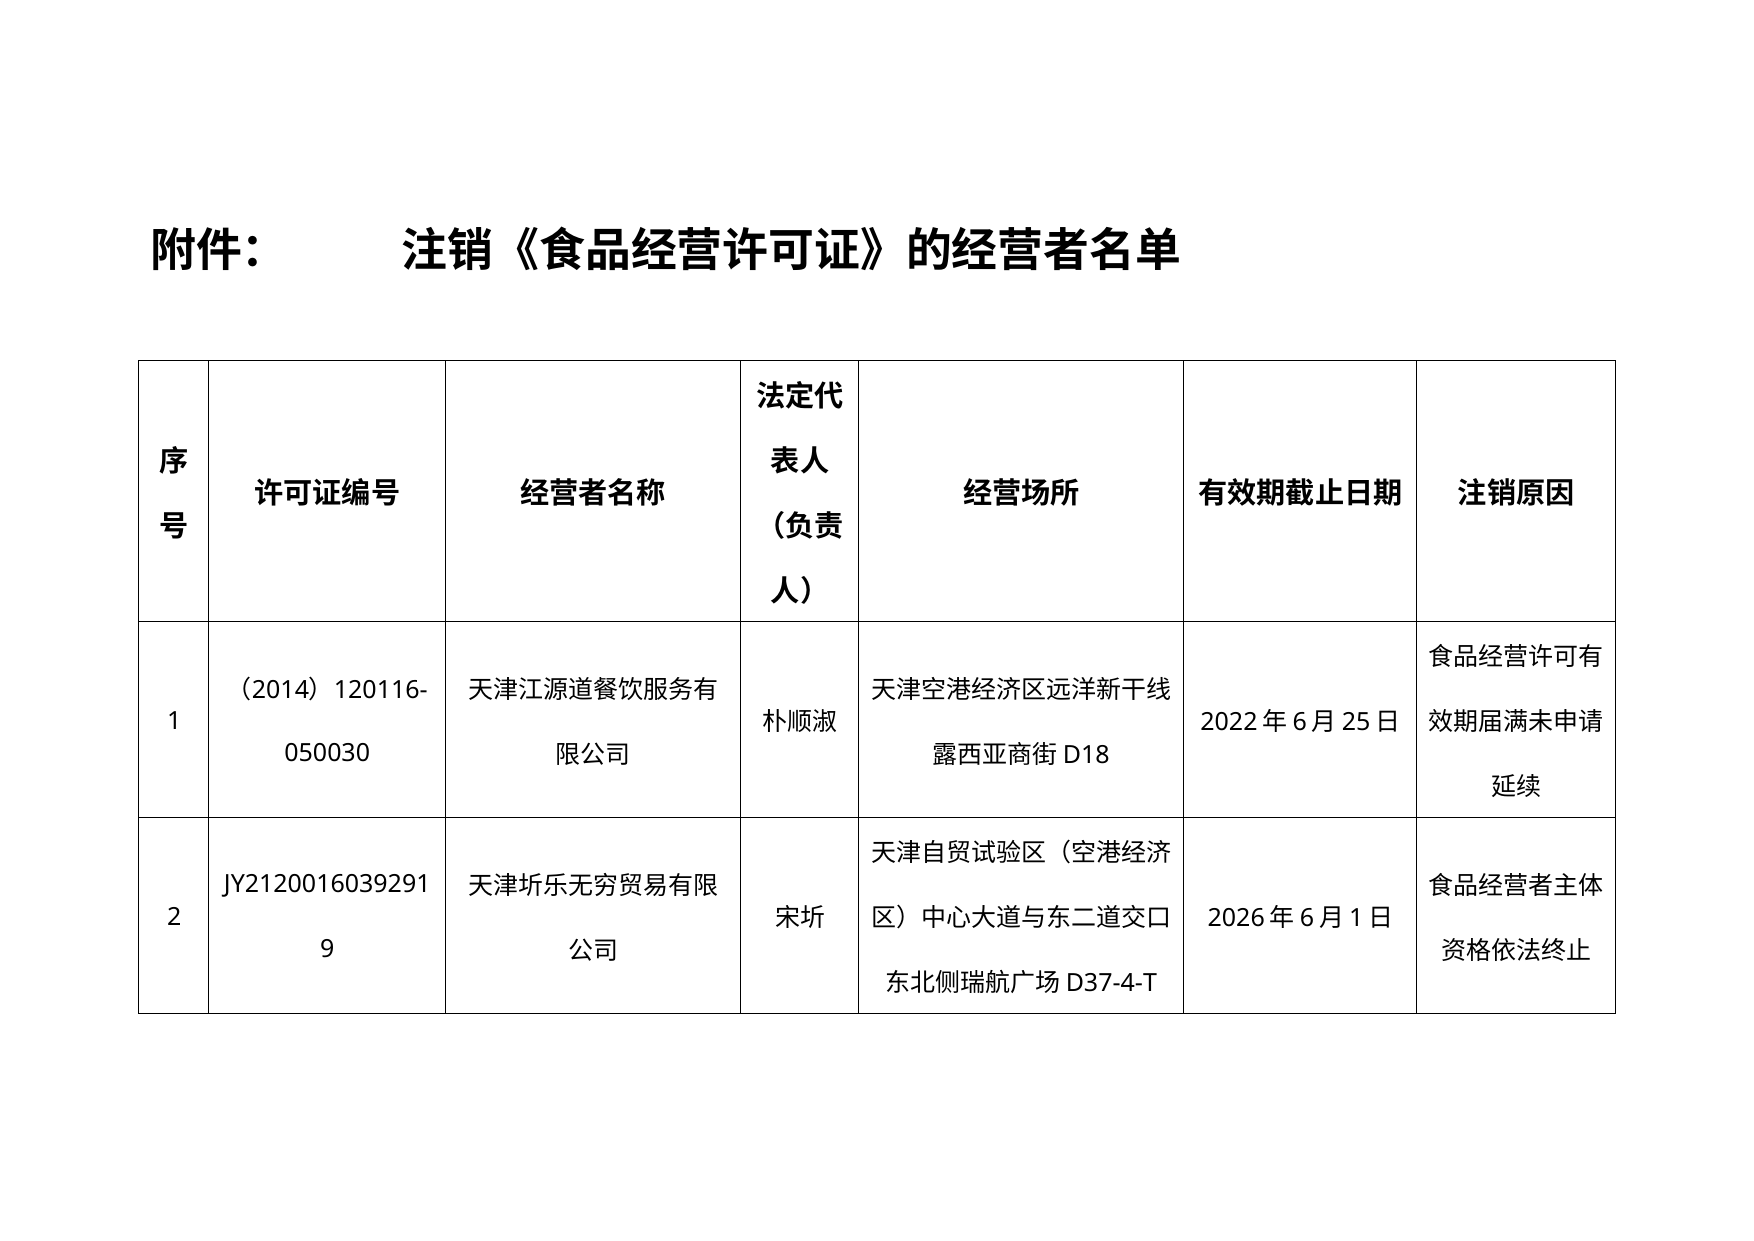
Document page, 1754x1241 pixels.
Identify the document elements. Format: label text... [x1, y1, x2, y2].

table_cell 天津江源道餐饮服务有限公司 [446, 622, 740, 817]
table_cell 食品经营许可有效期届满未申请延续 [1417, 622, 1615, 817]
table_cell （2014）120116-050030 [209, 622, 445, 817]
table_cell JY21200160392919 [209, 818, 445, 1013]
table_header 法定代表人（负责人） [741, 361, 858, 621]
table_header 许可证编号 [209, 361, 445, 621]
table_header 经营场所 [859, 361, 1183, 621]
table_header 经营者名称 [446, 361, 740, 621]
table_cell 食品经营者主体资格依法终止 [1417, 818, 1615, 1013]
table_cell 2026年6月1日 [1184, 818, 1416, 1013]
table_cell 天津自贸试验区（空港经济区）中心大道与东二道交口东北侧瑞航广场D37-4-T [859, 818, 1183, 1013]
table_cell 天津圻乐无穷贸易有限公司 [446, 818, 740, 1013]
table_header 序号 [139, 361, 208, 621]
table_cell 2022年6月25日 [1184, 622, 1416, 817]
table_cell 天津空港经济区远洋新干线露西亚商街D18 [859, 622, 1183, 817]
table_cell 朴顺淑 [741, 622, 858, 817]
text 附件： 注销《食品经营许可证》的经营者名单 [150, 198, 1604, 295]
table_header 注销原因 [1417, 361, 1615, 621]
table_cell 宋圻 [741, 818, 858, 1013]
table_cell 2 [139, 818, 208, 1013]
table_cell 1 [139, 622, 208, 817]
table_header 有效期截止日期 [1184, 361, 1416, 621]
